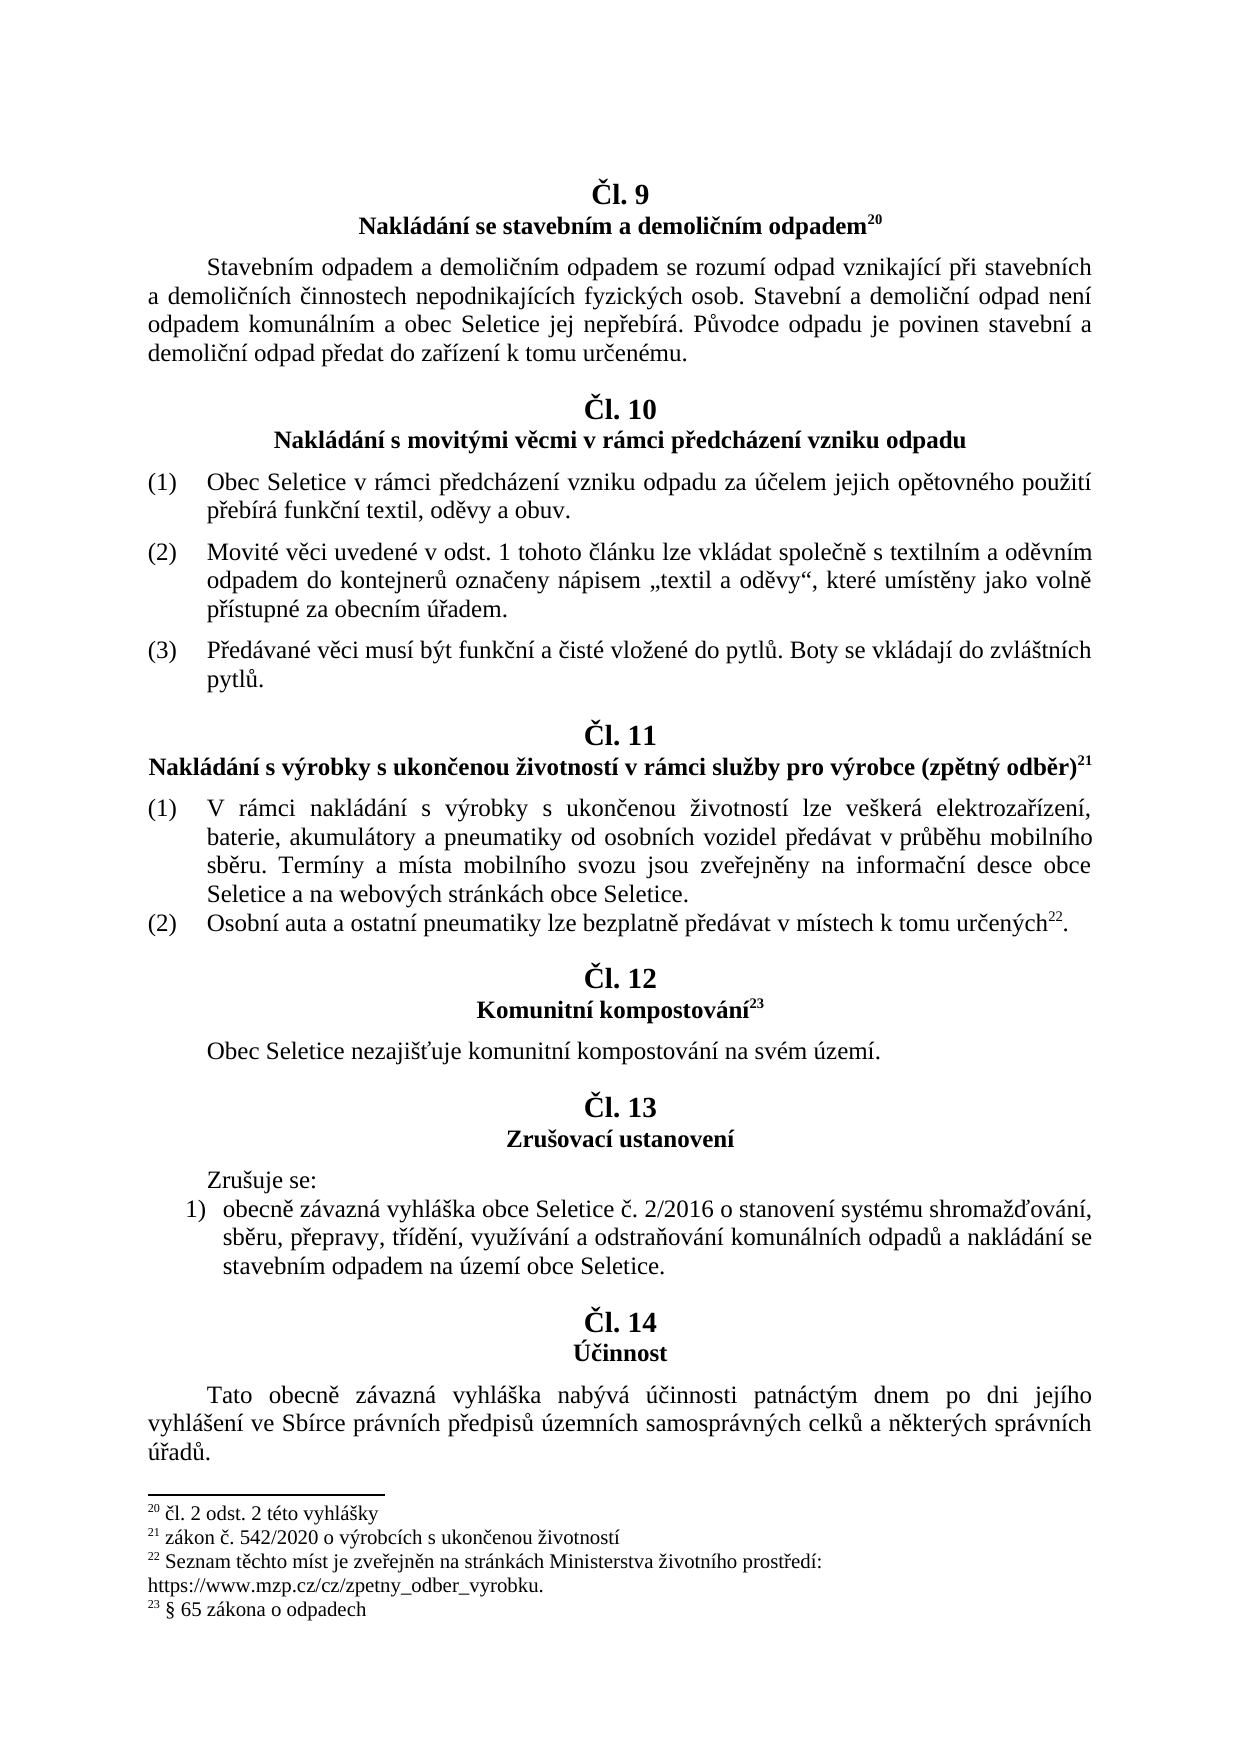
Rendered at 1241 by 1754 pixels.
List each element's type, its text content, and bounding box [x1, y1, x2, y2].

text Nakládání se stavebním a demoličním odpadem [148, 211, 1093, 239]
text Čl. 13 [148, 1090, 1093, 1124]
text Zrušuje se: [148, 1165, 1093, 1194]
list V rámci nakládání s výrobky s ukončenou životností lze veškerá elektrozařízení, baterie, akumulátory a pneumatiky od osobních vozidel předávat v průběhu mobilního sběru. Termíny a místa mobilního svozu jsou zveřejněny na informační desce obce Seletice a na webových stránkách obce Seletice. [148, 793, 1093, 908]
text Nakládání s výrobky s ukončenou životností v rámci služby pro výrobce (zpětný odběr) [148, 752, 1093, 780]
text Nakládání s movitými věcmi v rámci předcházení vzniku odpadu [148, 426, 1093, 454]
text Tato obecně závazná vyhláška nabývá účinnosti patnáctým dnem po dni jejího vyhlášení ve Sbírce právních předpisů územních samosprávných celků a některých správních úřadů. [148, 1380, 1093, 1466]
text Zrušovací ustanovení [148, 1124, 1093, 1152]
text Komunitní kompostování [148, 995, 1093, 1024]
text Účinnost [148, 1338, 1093, 1367]
list Obec Seletice nezajišťuje komunitní kompostování na svém území. [148, 1036, 1093, 1065]
list Osobní auta a ostatní pneumatiky lze bezplatně předávat v místech k tomu určených. [148, 908, 1093, 937]
list Předávané věci musí být funkční a čisté vložené do pytlů. Boty se vkládají do zvláštních pytlů. [148, 636, 1093, 693]
list obecně závazná vyhláška obce Seletice č. 2/2016 o stanovení systému shromažďování, sběru, přepravy, třídění, využívání a odstraňování komunálních odpadů a nakládání se stavebním odpadem na území obce Seletice. [185, 1194, 1093, 1280]
text Čl. 10 [148, 392, 1093, 426]
list Movité věci uvedené v odst. 1 tohoto článku lze vkládat společně s textilním a oděvním odpadem do kontejnerů označeny nápisem „textil a oděvy“, které umístěny jako volně přístupné za obecním úřadem. [148, 537, 1093, 623]
text Čl. 14 [148, 1305, 1093, 1338]
text Čl. 12 [148, 962, 1093, 995]
text Stavebním odpadem a demoličním odpadem se rozumí odpad vznikající při stavebních a demoličních činnostech nepodnikajících fyzických osob. Stavební a demoliční odpad není odpadem komunálním a obec Seletice jej nepřebírá. Původce odpadu je povinen stavební a demoliční odpad předat do zařízení k tomu určenému. [148, 252, 1093, 367]
text Čl. 11 [148, 718, 1093, 752]
text Čl. 9 [148, 177, 1093, 211]
list Obec Seletice v rámci předcházení vzniku odpadu za účelem jejich opětovného použití přebírá funkční textil, oděvy a obuv. [148, 467, 1093, 524]
